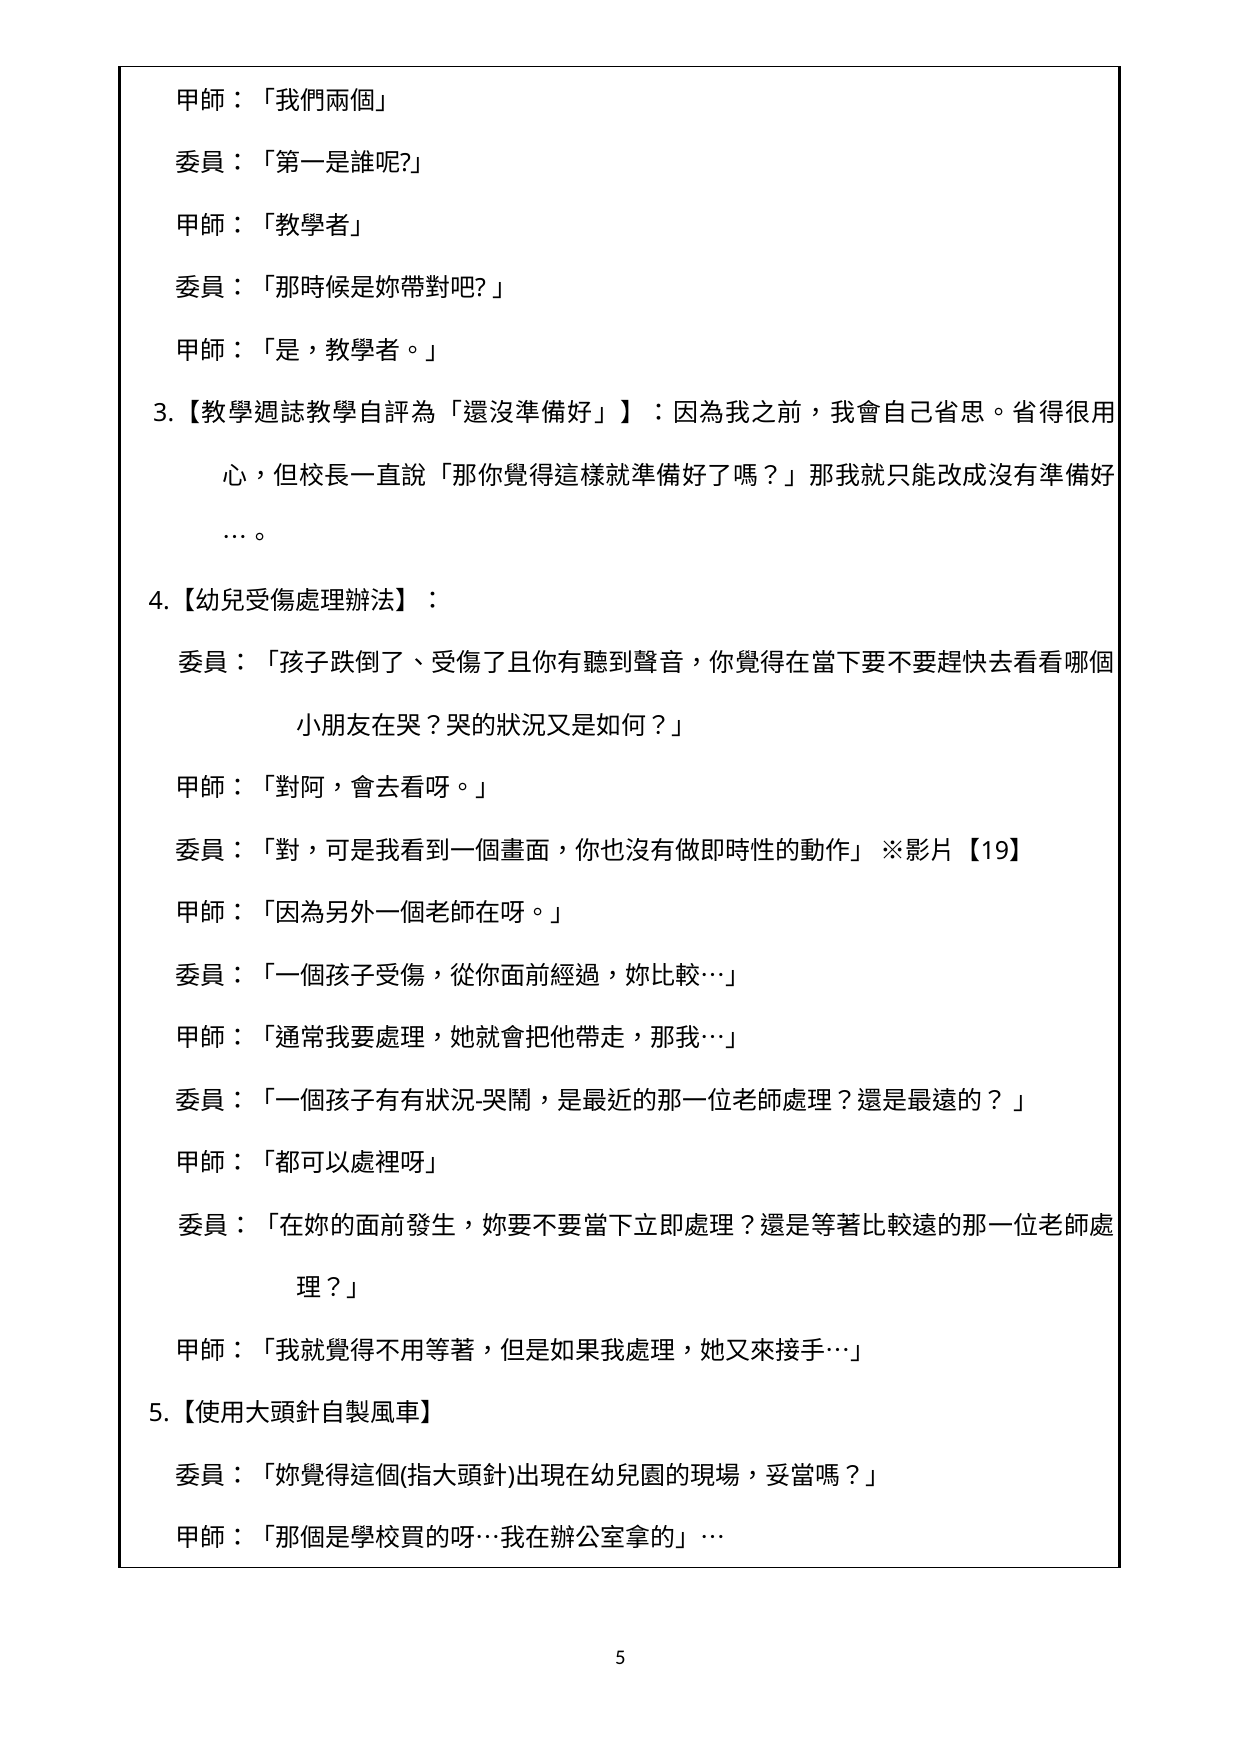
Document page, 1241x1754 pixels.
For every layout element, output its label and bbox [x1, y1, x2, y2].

table_cell [121, 67, 1118, 1567]
